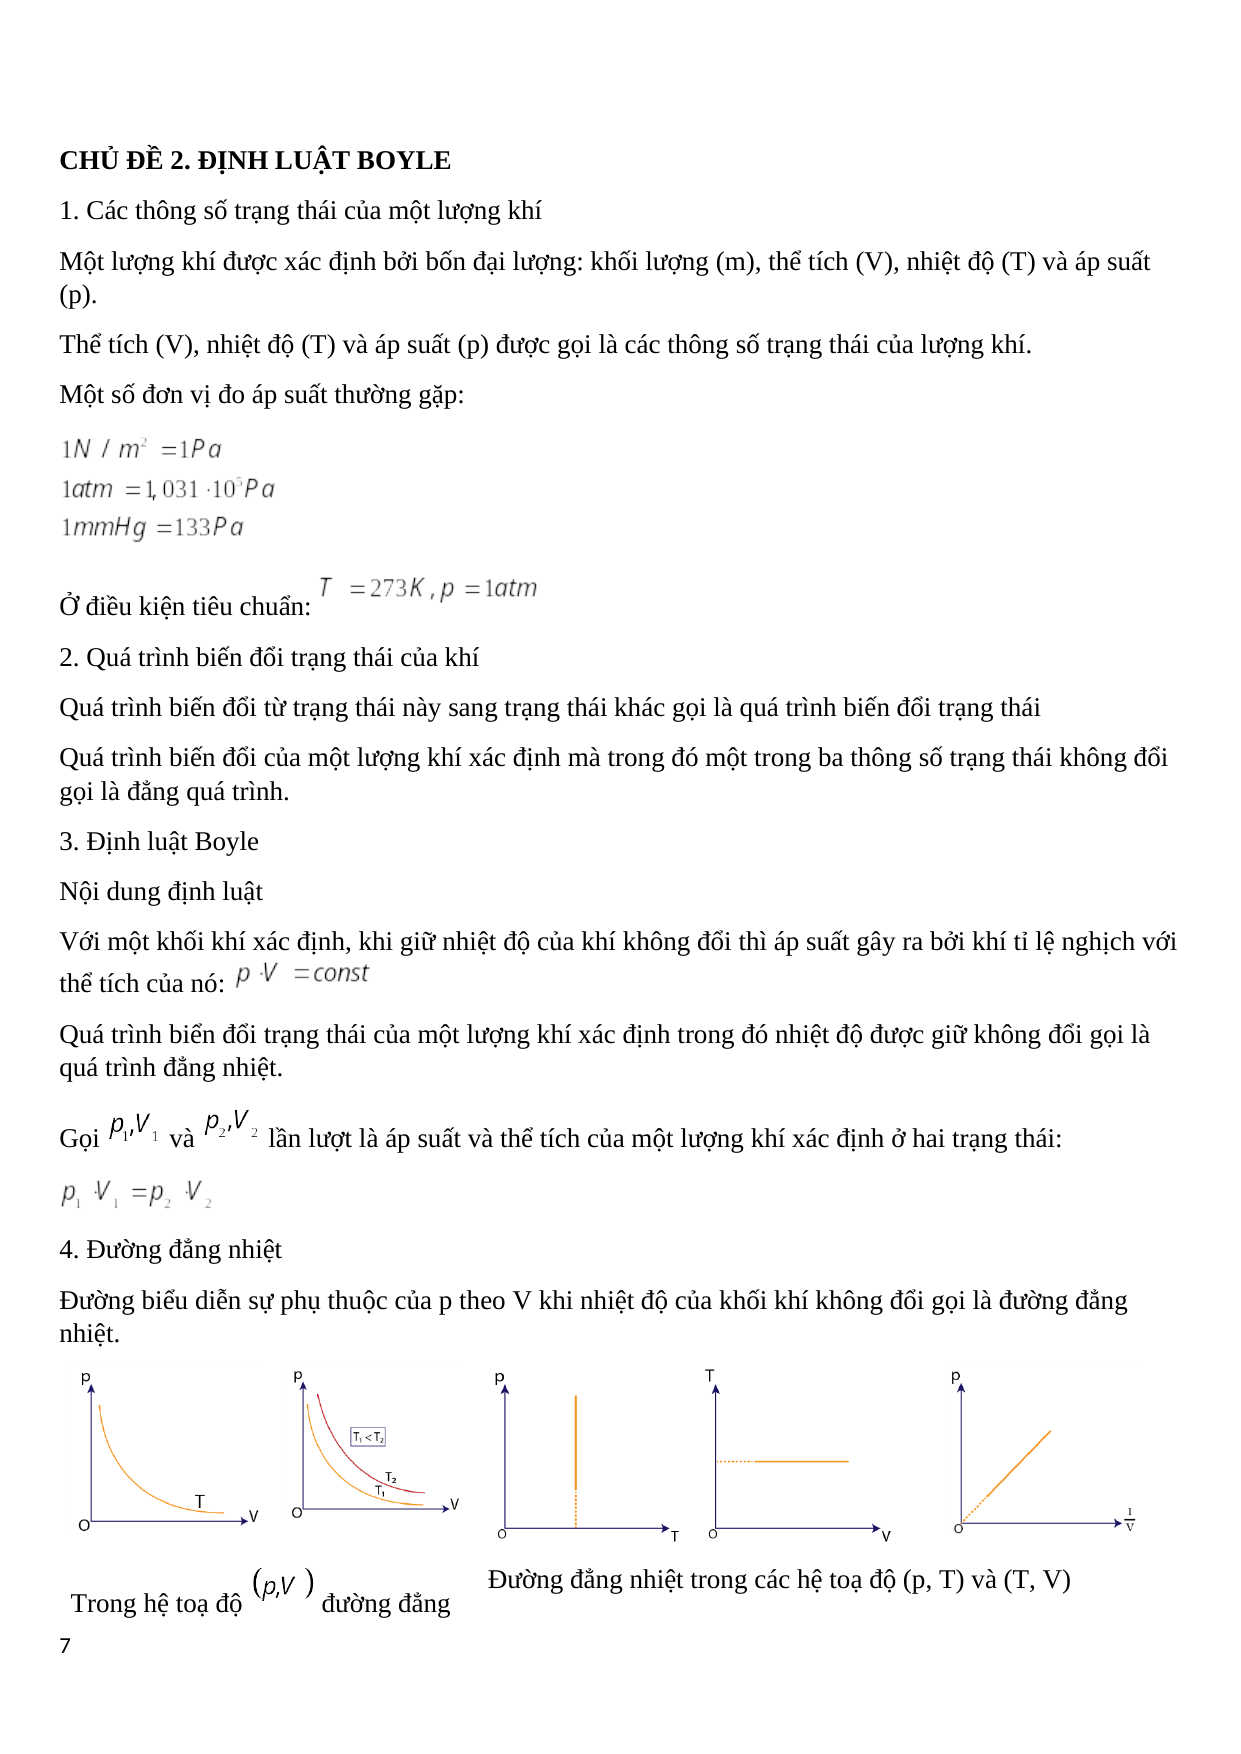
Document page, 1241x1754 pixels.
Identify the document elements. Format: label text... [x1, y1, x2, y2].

table_header [59, 1368, 275, 1563]
table_header [476, 1368, 935, 1563]
picture [946, 1367, 1140, 1536]
text Một số đơn vị đo áp suất thường gặp: [59, 379, 1181, 410]
picture [286, 1367, 460, 1518]
text Đường biểu diễn sự phụ thuộc của p theo V khi nhiệt độ của khối khí không đổi gọi là đường đẳng nhiệt. [59, 1284, 1181, 1348]
text Gọi và lần lượt là áp suất và thể tích của một lượng khí xác định ở hai trạng thái: [59, 1102, 1181, 1153]
table_header [935, 1368, 1181, 1563]
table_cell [476, 1563, 1181, 1618]
text 2. Quá trình biến đổi trạng thái của khí [59, 641, 1181, 672]
text Với một khối khí xác định, khi giữ nhiệt độ của khí không đổi thì áp suất gây ra bởi khí tỉ lệ nghịch với thể tích của nó: [59, 925, 1181, 999]
text Thể tích (V), nhiệt độ (T) và áp suất (p) được gọi là các thông số trạng thái của lượng khí. [59, 328, 1181, 359]
text Quá trình biến đổi của một lượng khí xác định mà trong đó một trong ba thông số trạng thái không đổi gọi là đẳng quá trình. [59, 741, 1181, 806]
picture [487, 1367, 895, 1545]
text 4. Đường đẳng nhiệt [59, 1233, 1181, 1265]
picture [70, 1367, 263, 1532]
text 3. Định luật Boyle [59, 825, 1181, 856]
text Quá trình biến đổi từ trạng thái này sang trạng thái khác gọi là quá trình biến đổi trạng thái [59, 691, 1181, 722]
text Quá trình biển đổi trạng thái của một lượng khí xác định trong đó nhiệt độ được giữ không đổi gọi là quá trình đẳng nhiệt. [59, 1018, 1181, 1082]
text 1. Các thông số trạng thái của một lượng khí [59, 194, 1181, 226]
text Nội dung định luật [59, 875, 1181, 906]
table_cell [59, 1563, 476, 1618]
text Một lượng khí được xác định bởi bốn đại lượng: khối lượng (m), thể tích (V), nhiệt độ (T) và áp suất (p). [59, 245, 1181, 309]
text CHỦ ĐỀ 2. ĐỊNH LUẬT BOYLE [59, 144, 1181, 175]
table_header [275, 1368, 476, 1563]
text Ở điều kiện tiêu chuẩn: [59, 573, 1181, 622]
